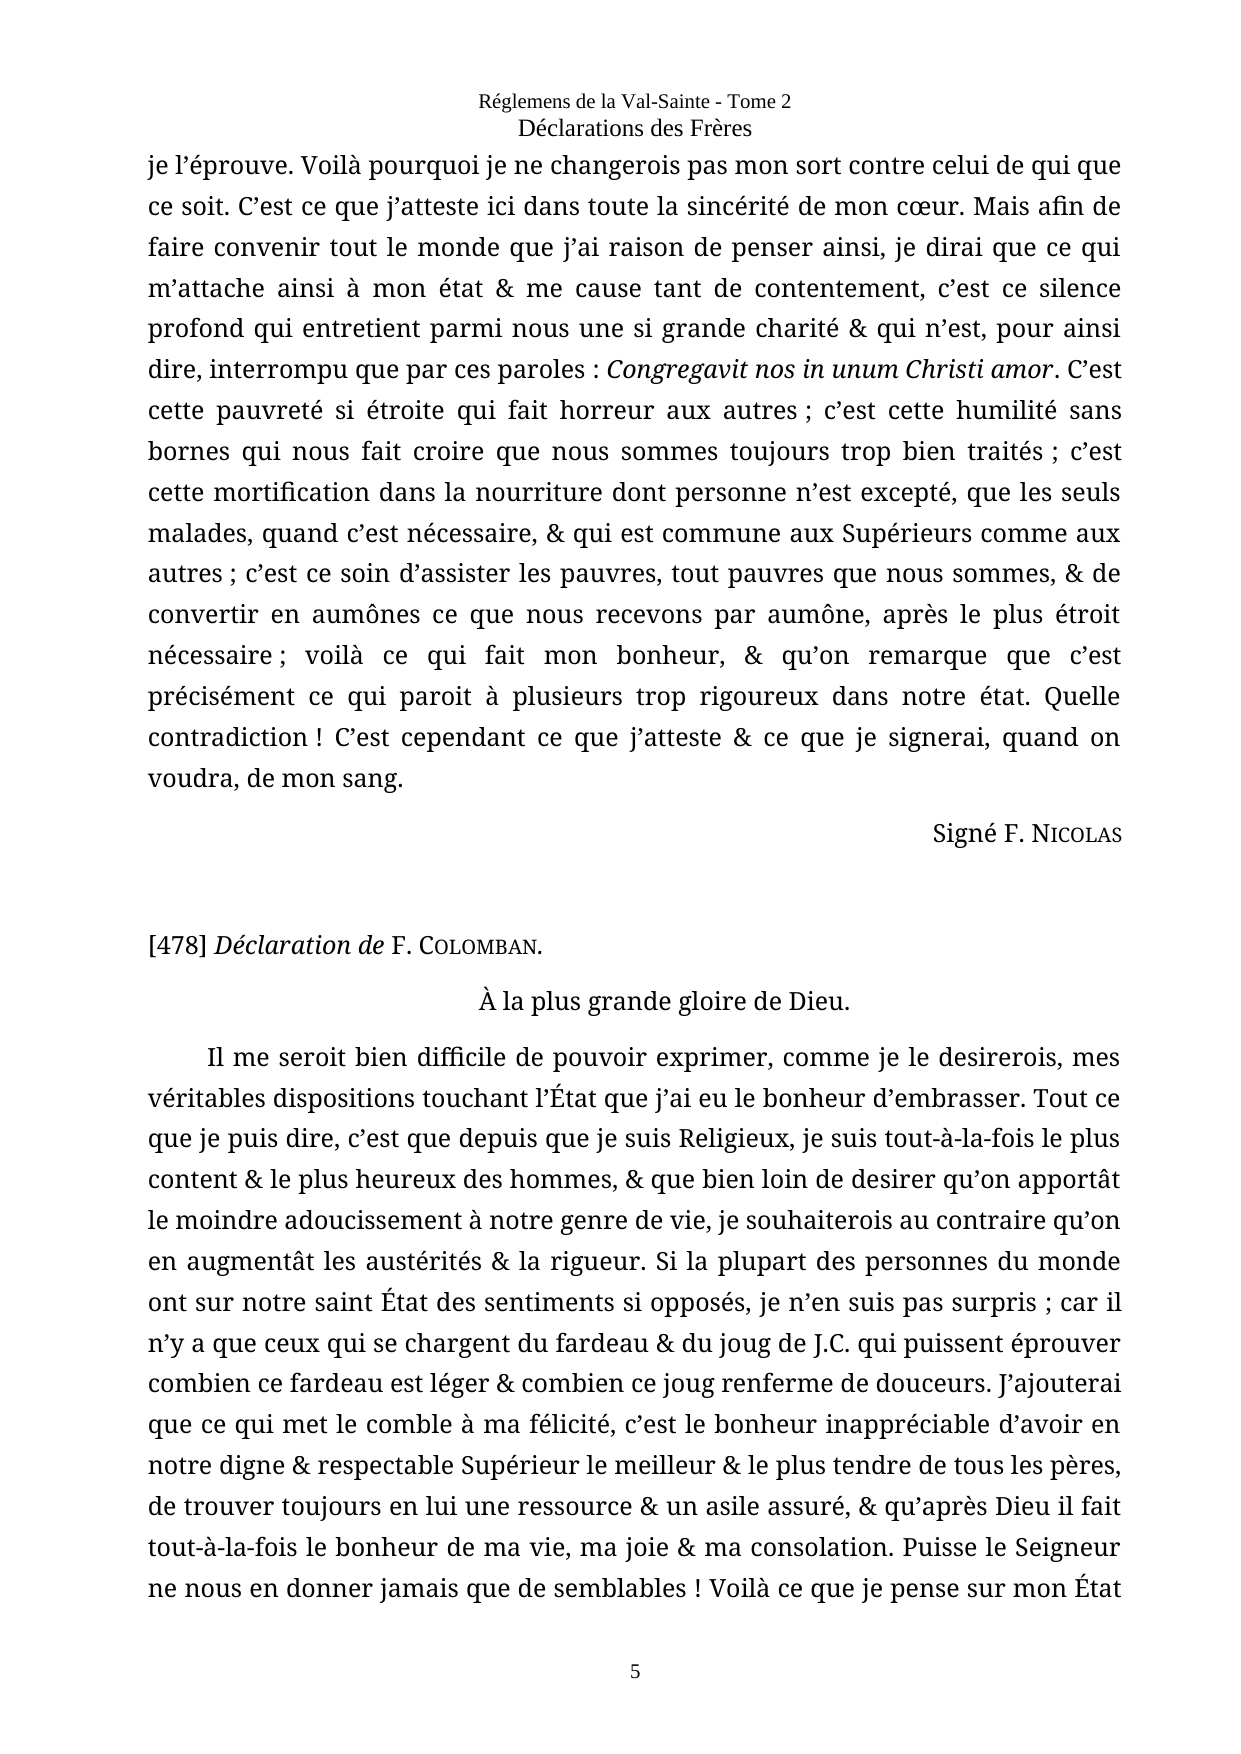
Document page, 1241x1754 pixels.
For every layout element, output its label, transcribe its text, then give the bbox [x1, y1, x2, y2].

text À la plus grande gloire de Dieu. [148, 983, 1122, 1018]
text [148, 1039, 1122, 1604]
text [148, 148, 1122, 794]
text [478] Déclaration de F. Colomban. [148, 928, 1122, 962]
text Signé F. Nicolas [148, 816, 1122, 850]
